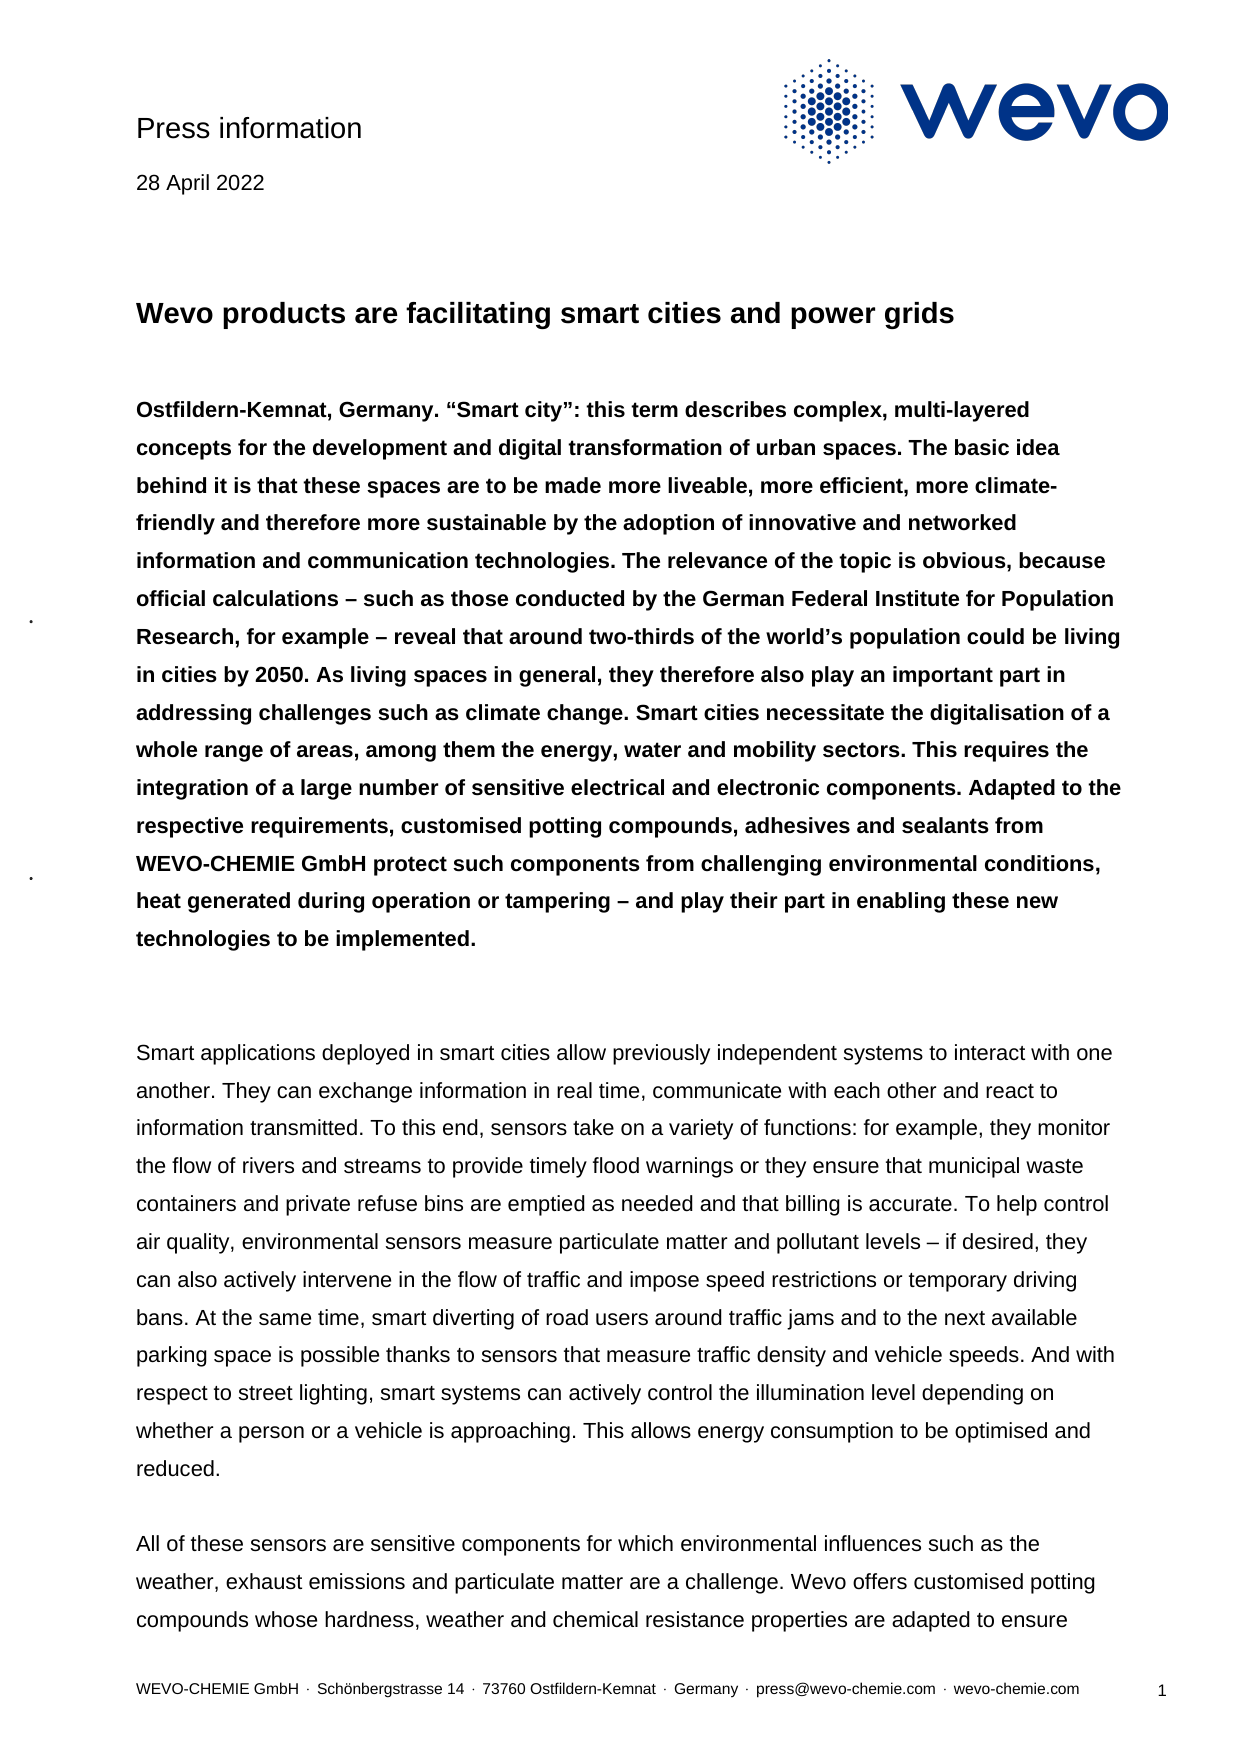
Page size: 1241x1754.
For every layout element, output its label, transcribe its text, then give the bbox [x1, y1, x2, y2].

text Smart applications deployed in smart cities allow previously independent systems to interact with one another. They can exchange information in real time, communicate with each other and react to information transmitted. To this end, sensors take on a variety of functions: for example, they monitor the flow of rivers and streams to provide timely flood warnings or they ensure that municipal waste containers and private refuse bins are emptied as needed and that billing is accurate. To help control air quality, environmental sensors measure particulate matter and pollutant levels – if desired, they can also actively intervene in the flow of traffic and impose speed restrictions or temporary driving bans. At the same time, smart diverting of road users around traffic jams and to the next available parking space is possible thanks to sensors that measure traffic density and vehicle speeds. And with respect to street lighting, smart systems can actively control the illumination level depending on whether a person or a vehicle is approaching. This allows energy consumption to be optimised and reduced. [136, 1040, 1122, 1481]
picture [784, 59, 1168, 164]
text Wevo products are facilitating smart cities and power grids [136, 296, 1122, 330]
text Ostfildern-Kemnat, Germany. “Smart city”: this term describes complex, multi-layered concepts for the development and digital transformation of urban spaces. The basic idea behind it is that these spaces are to be made more liveable, more efficient, more climate-friendly and therefore more sustainable by the adoption of innovative and networked information and communication technologies. The relevance of the topic is obvious, because official calculations – such as those conducted by the German Federal Institute for Population Research, for example – reveal that around two-thirds of the world’s population could be living in cities by 2050. As living spaces in general, they therefore also play an important part in addressing challenges such as climate change. Smart cities necessitate the digitalisation of a whole range of areas, among them the energy, water and mobility sectors. This requires the integration of a large number of sensitive electrical and electronic components. Adapted to the respective requirements, customised potting compounds, adhesives and sealants from WEVO-CHEMIE GmbH protect such components from challenging environmental conditions, heat generated during operation or tampering – and play their part in enabling these new technologies to be implemented. [136, 397, 1122, 951]
